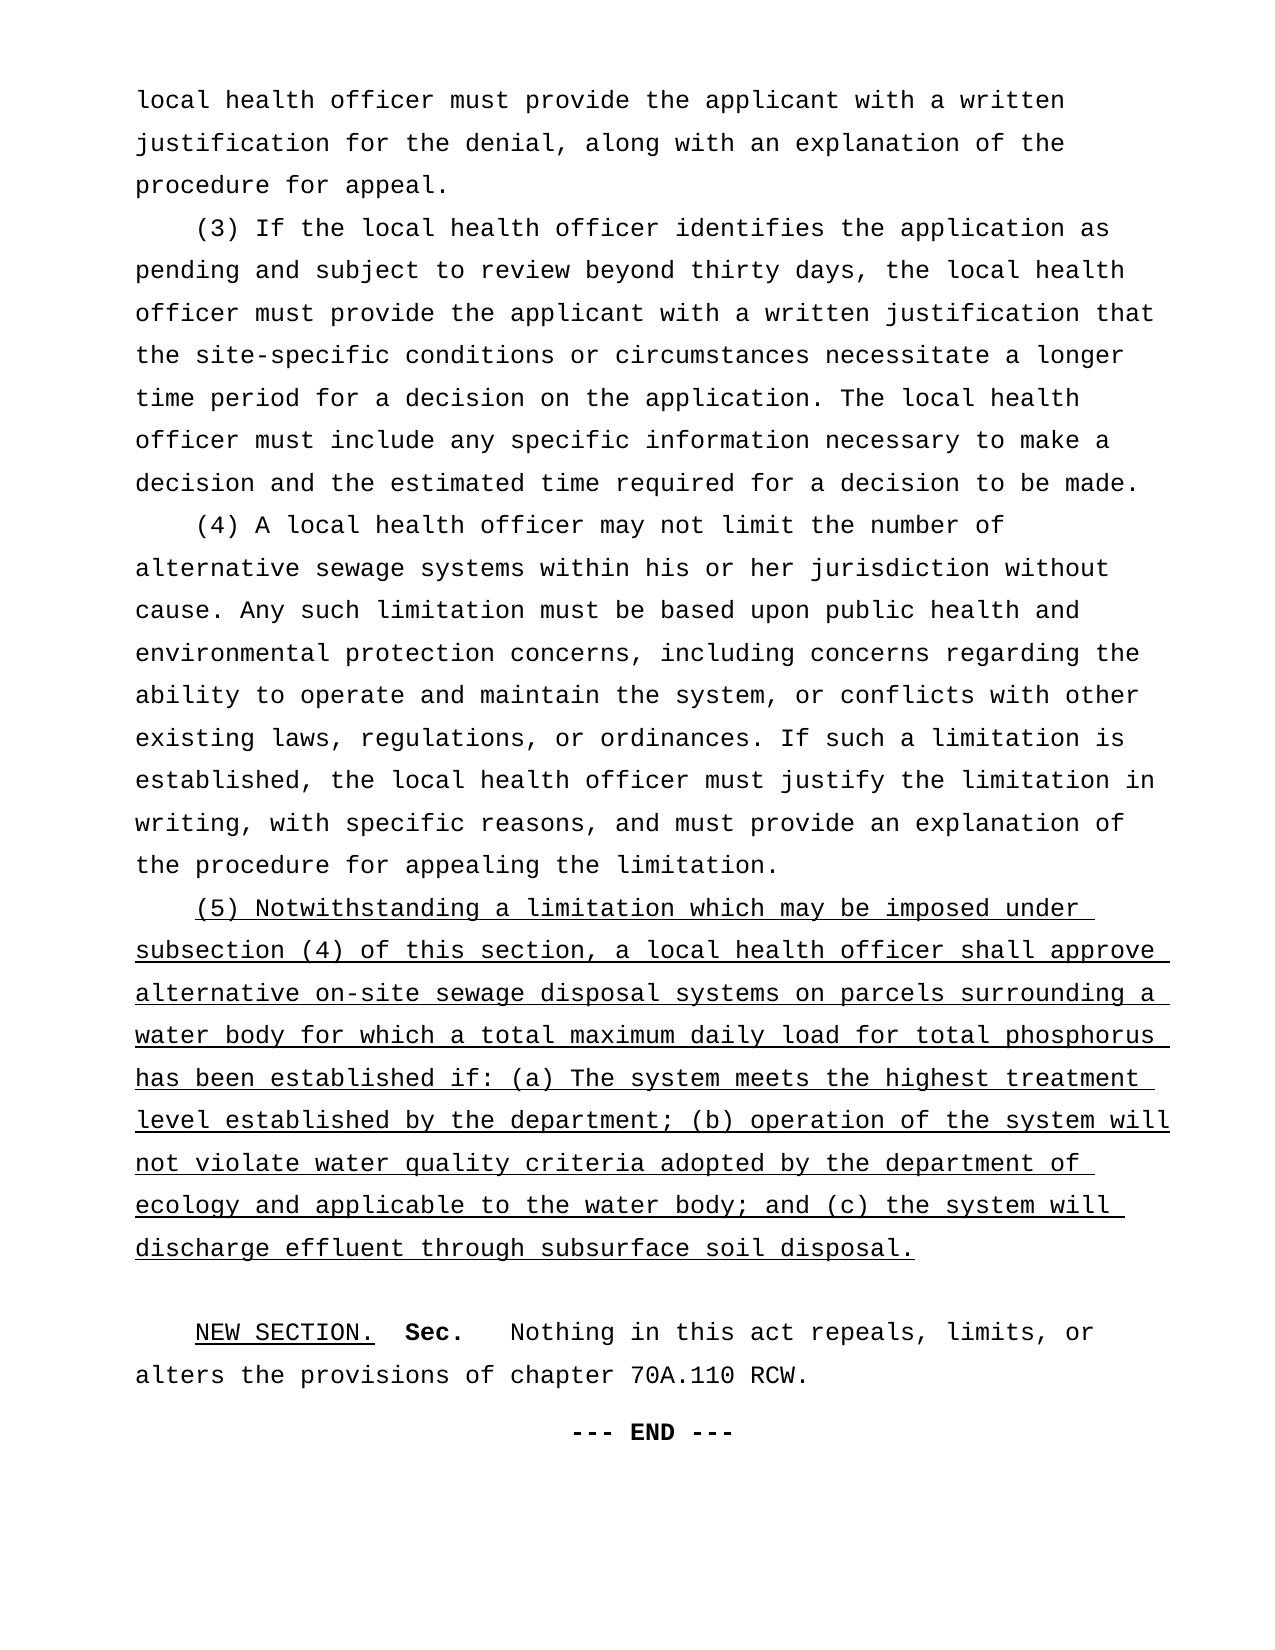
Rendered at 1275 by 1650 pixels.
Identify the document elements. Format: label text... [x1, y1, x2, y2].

text (4) A local health officer may not limit the number of alternative sewage systems within his or her jurisdiction without cause. Any such limitation must be based upon public health and environmental protection concerns, including concerns regarding the ability to operate and maintain the system, or conflicts with other existing laws, regulations, or ordinances. If such a limitation is established, the local health officer must justify the limitation in writing, with specific reasons, and must provide an explanation of the procedure for appealing the limitation. [135, 500, 1170, 882]
text (5) Notwithstanding a limitation which may be imposed under subsection (4) of this section, a local health officer shall approve alternative on-site sewage disposal systems on parcels surrounding a water body for which a total maximum daily load for total phosphorus has been established if: (a) The system meets the highest treatment level established by the department; (b) operation of the system will not violate water quality criteria adopted by the department of ecology and applicable to the water body; and (c) the system will discharge effluent through subsurface soil disposal. [135, 1048, 1170, 1131]
text (5) Notwithstanding a limitation which may be imposed under subsection (4) of this section, a local health officer shall approve alternative on-site sewage disposal systems on parcels surrounding a water body for which a total maximum daily load for total phosphorus has been established if: (a) The system meets the highest treatment level established by the department; (b) operation of the system will not violate water quality criteria adopted by the department of ecology and applicable to the water body; and (c) the system will discharge effluent through subsurface soil disposal. [135, 963, 1170, 1004]
text (3) If the local health officer identifies the application as pending and subject to review beyond thirty days, the local health officer must provide the applicant with a written justification that the site-specific conditions or circumstances necessitate a longer time period for a decision on the application. The local health officer must include any specific information necessary to make a decision and the estimated time required for a decision to be made. [135, 202, 1170, 500]
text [135, 75, 1170, 202]
text (5) Notwithstanding a limitation which may be imposed under subsection (4) of this section, a local health officer shall approve alternative on-site sewage disposal systems on parcels surrounding a water body for which a total maximum daily load for total phosphorus has been established if: (a) The system meets the highest treatment level established by the department; (b) operation of the system will not violate water quality criteria adopted by the department of ecology and applicable to the water body; and (c) the system will discharge effluent through subsurface soil disposal. [135, 1133, 1170, 1265]
text (5) Notwithstanding a limitation which may be imposed under subsection (4) of this section, a local health officer shall approve alternative on-site sewage disposal systems on parcels surrounding a water body for which a total maximum daily load for total phosphorus has been established if: (a) The system meets the highest treatment level established by the department; (b) operation of the system will not violate water quality criteria adopted by the department of ecology and applicable to the water body; and (c) the system will discharge effluent through subsurface soil disposal. [135, 1005, 1170, 1046]
text (5) Notwithstanding a limitation which may be imposed under subsection (4) of this section, a local health officer shall approve alternative on-site sewage disposal systems on parcels surrounding a water body for which a total maximum daily load for total phosphorus has been established if: (a) The system meets the highest treatment level established by the department; (b) operation of the system will not violate water quality criteria adopted by the department of ecology and applicable to the water body; and (c) the system will discharge effluent through subsurface soil disposal. [135, 882, 1170, 961]
text NEW SECTION. Sec. Nothing in this act repeals, limits, or alters the provisions of chapter 70A.110 RCW. [135, 1307, 1170, 1392]
text --- END --- [135, 1420, 1170, 1448]
